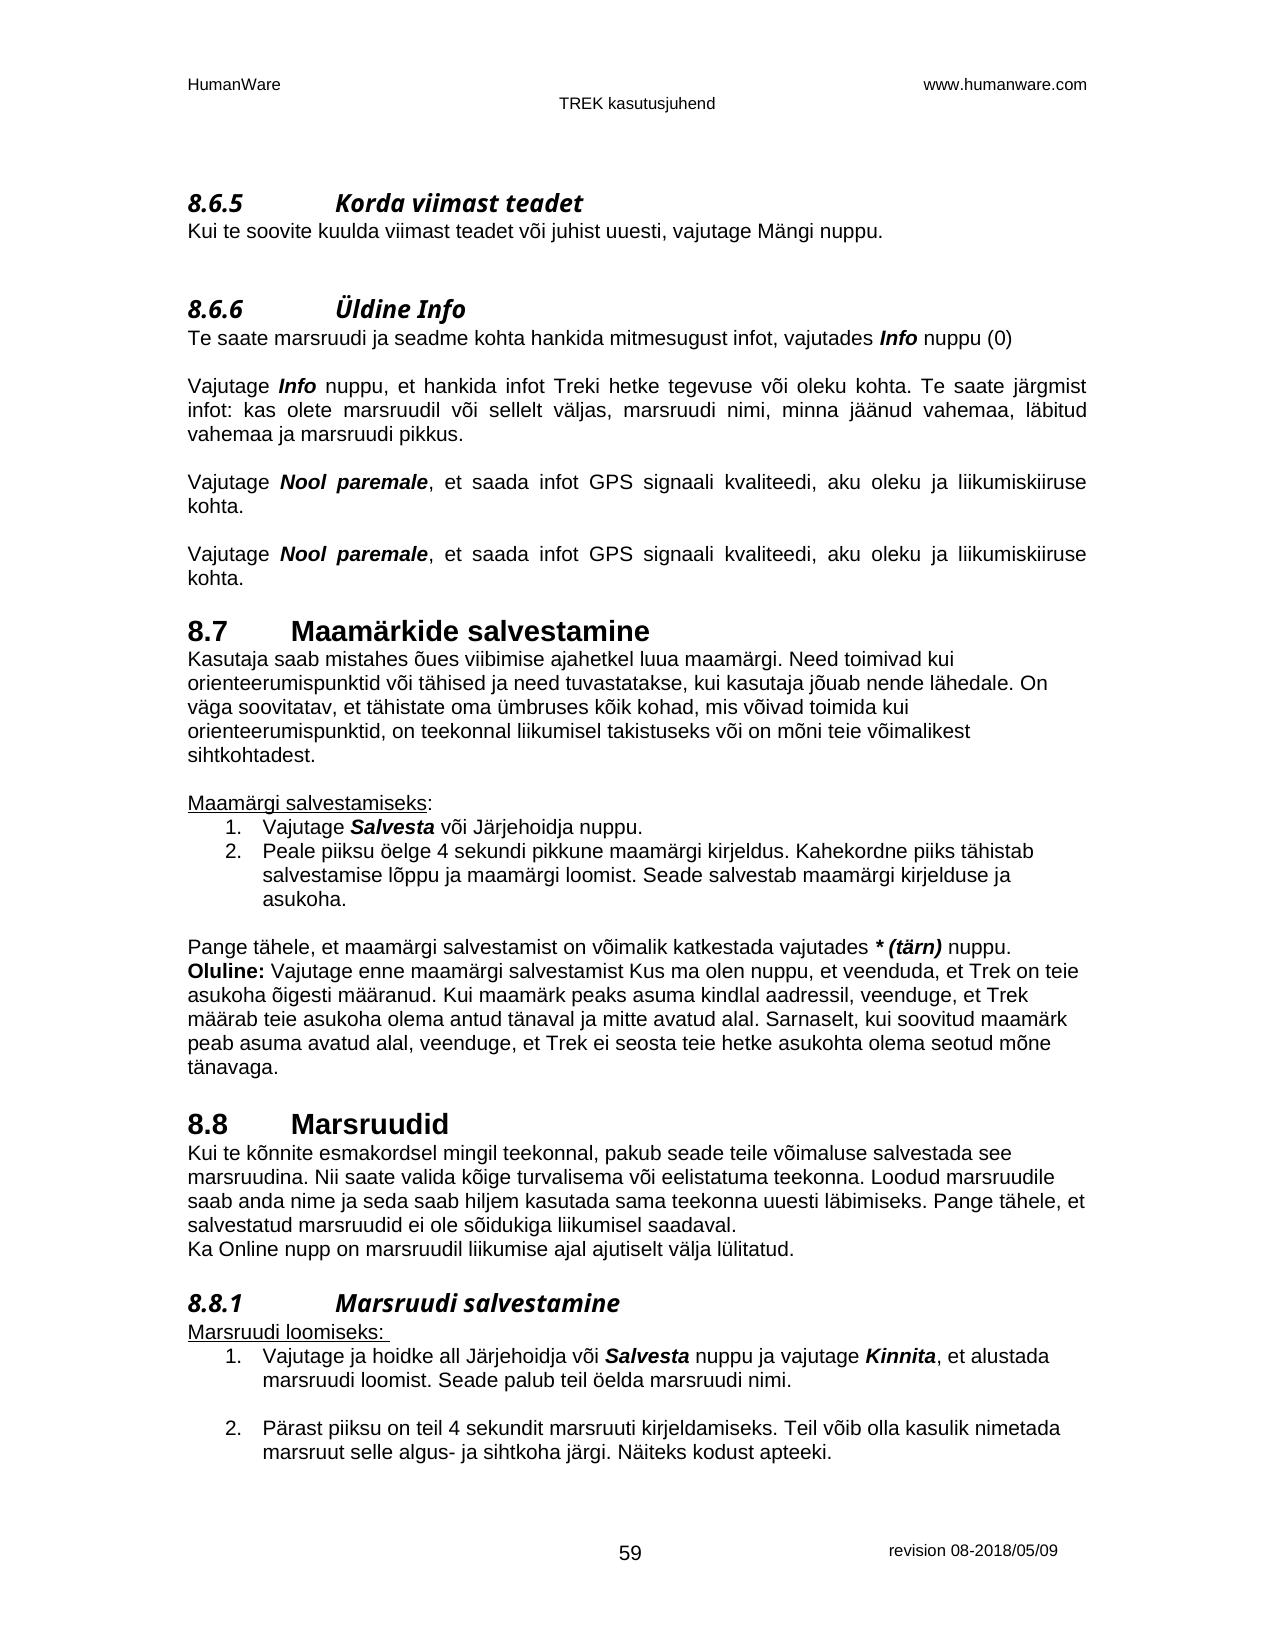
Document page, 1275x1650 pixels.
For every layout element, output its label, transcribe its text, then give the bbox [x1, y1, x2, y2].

text Maamärgi salvestamiseks: [187, 791, 1088, 815]
list Vajutage ja hoidke all Järjehoidja või Salvesta nuppu ja vajutage Kinnita, et alustada marsruudi loomist. Seade palub teil öelda marsruudi nimi. [225, 1344, 1088, 1392]
text Vajutage Nool paremale, et saada infot GPS signaali kvaliteedi, aku oleku ja liikumiskiiruse kohta. [187, 542, 1088, 590]
list Pärast piiksu on teil 4 sekundit marsruuti kirjeldamiseks. Teil võib olla kasulik nimetada marsruut selle algus- ja sihtkoha järgi. Näiteks kodust apteeki. [225, 1416, 1088, 1463]
text Kasutaja saab mistahes õues viibimise ajahetkel luua maamärgi. Need toimivad kui orienteerumispunktid või tähised ja need tuvastatakse, kui kasutaja jõuab nende lähedale. On väga soovitatav, et tähistate oma ümbruses kõik kohad, mis võivad toimida kui orienteerumispunktid, on teekonnal liikumisel takistuseks või on mõni teie võimalikest sihtkohtadest. [187, 647, 1088, 767]
text Ka Online nupp on marsruudil liikumise ajal ajutiselt välja lülitatud. [187, 1237, 1088, 1261]
list Peale piiksu öelge 4 sekundi pikkune maamärgi kirjeldus. Kahekordne piiks tähistab salvestamise lõppu ja maamärgi loomist. Seade salvestab maamärgi kirjelduse ja asukoha. [225, 839, 1088, 911]
text Kui te soovite kuulda viimast teadet või juhist uuesti, vajutage Mängi nuppu. [187, 219, 1088, 243]
subtitle Üldine Info [187, 292, 1088, 326]
text Te saate marsruudi ja seadme kohta hankida mitmesugust infot, vajutades Info nuppu (0) [187, 326, 1088, 350]
text Pange tähele, et maamärgi salvestamist on võimalik katkestada vajutades * (tärn) nuppu. [187, 935, 1088, 959]
subtitle Maamärkide salvestamine [187, 614, 1088, 647]
text Kui te kõnnite esmakordsel mingil teekonnal, pakub seade teile võimaluse salvestada see marsruudina. Nii saate valida kõige turvalisema või eelistatuma teekonna. Loodud marsruudile saab anda nime ja seda saab hiljem kasutada sama teekonna uuesti läbimiseks. Pange tähele, et salvestatud marsruudid ei ole sõidukiga liikumisel saadaval. [187, 1141, 1088, 1237]
subtitle Korda viimast teadet [187, 185, 1088, 219]
text Oluline: Vajutage enne maamärgi salvestamist Kus ma olen nuppu, et veenduda, et Trek on teie asukoha õigesti määranud. Kui maamärk peaks asuma kindlal aadressil, veenduge, et Trek määrab teie asukoha olema antud tänaval ja mitte avatud alal. Sarnaselt, kui soovitud maamärk peab asuma avatud alal, veenduge, et Trek ei seosta teie hetke asukohta olema seotud mõne tänavaga. [187, 959, 1088, 1078]
list Vajutage Salvesta või Järjehoidja nuppu. [225, 815, 1088, 839]
subtitle Marsruudi salvestamine [187, 1286, 1088, 1320]
text Marsruudi loomiseks: [187, 1320, 1088, 1344]
text Vajutage Nool paremale, et saada infot GPS signaali kvaliteedi, aku oleku ja liikumiskiiruse kohta. [187, 470, 1088, 518]
text Vajutage Info nuppu, et hankida infot Treki hetke tegevuse või oleku kohta. Te saate järgmist infot: kas olete marsruudil või sellelt väljas, marsruudi nimi, minna jäänud vahemaa, läbitud vahemaa ja marsruudi pikkus. [187, 374, 1088, 446]
subtitle Marsruudid [187, 1107, 1088, 1141]
